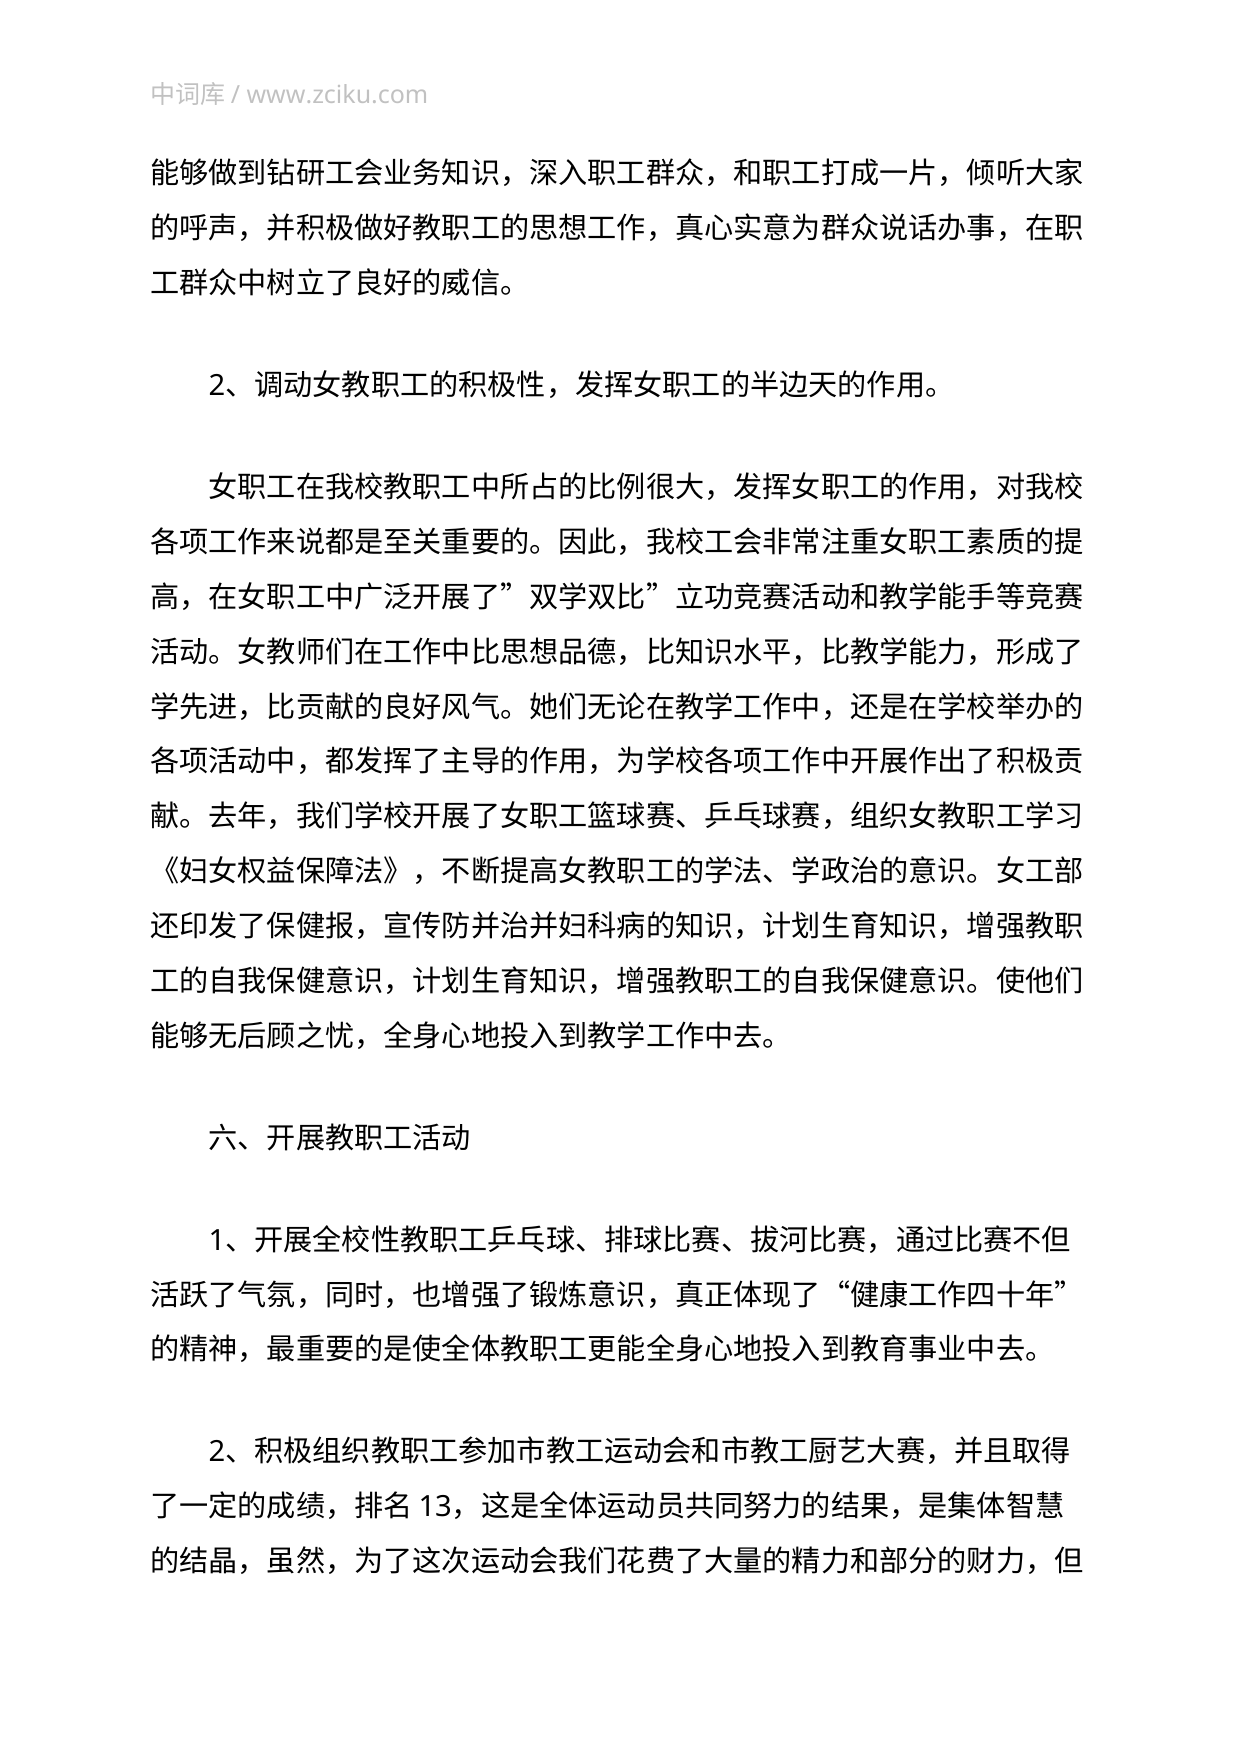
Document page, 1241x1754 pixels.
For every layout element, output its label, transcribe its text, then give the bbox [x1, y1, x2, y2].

text 1、开展全校性教职工乒乓球、排球比赛、拔河比赛，通过比赛不但活跃了气氛，同时，也增强了锻炼意识，真正体现了“健康工作四十年”的精神，最重要的是使全体教职工更能全身心地投入到教育事业中去。 [150, 1216, 1090, 1368]
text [150, 1428, 1090, 1580]
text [150, 150, 1090, 302]
text 女职工在我校教职工中所占的比例很大，发挥女职工的作用，对我校各项工作来说都是至关重要的。因此，我校工会非常注重女职工素质的提高，在女职工中广泛开展了”双学双比”立功竞赛活动和教学能手等竞赛活动。女教师们在工作中比思想品德，比知识水平，比教学能力，形成了学先进，比贡献的良好风气。她们无论在教学工作中，还是在学校举办的各项活动中，都发挥了主导的作用，为学校各项工作中开展作出了积极贡献。去年，我们学校开展了女职工篮球赛、乒乓球赛，组织女教职工学习《妇女权益保障法》，不断提高女教职工的学法、学政治的意识。女工部还印发了保健报，宣传防并治并妇科病的知识，计划生育知识，增强教职工的自我保健意识，计划生育知识，增强教职工的自我保健意识。使他们能够无后顾之忧，全身心地投入到教学工作中去。 [150, 463, 1090, 1055]
text 2、调动女教职工的积极性，发挥女职工的半边天的作用。 [150, 362, 1090, 404]
text 六、开展教职工活动 [150, 1114, 1090, 1157]
